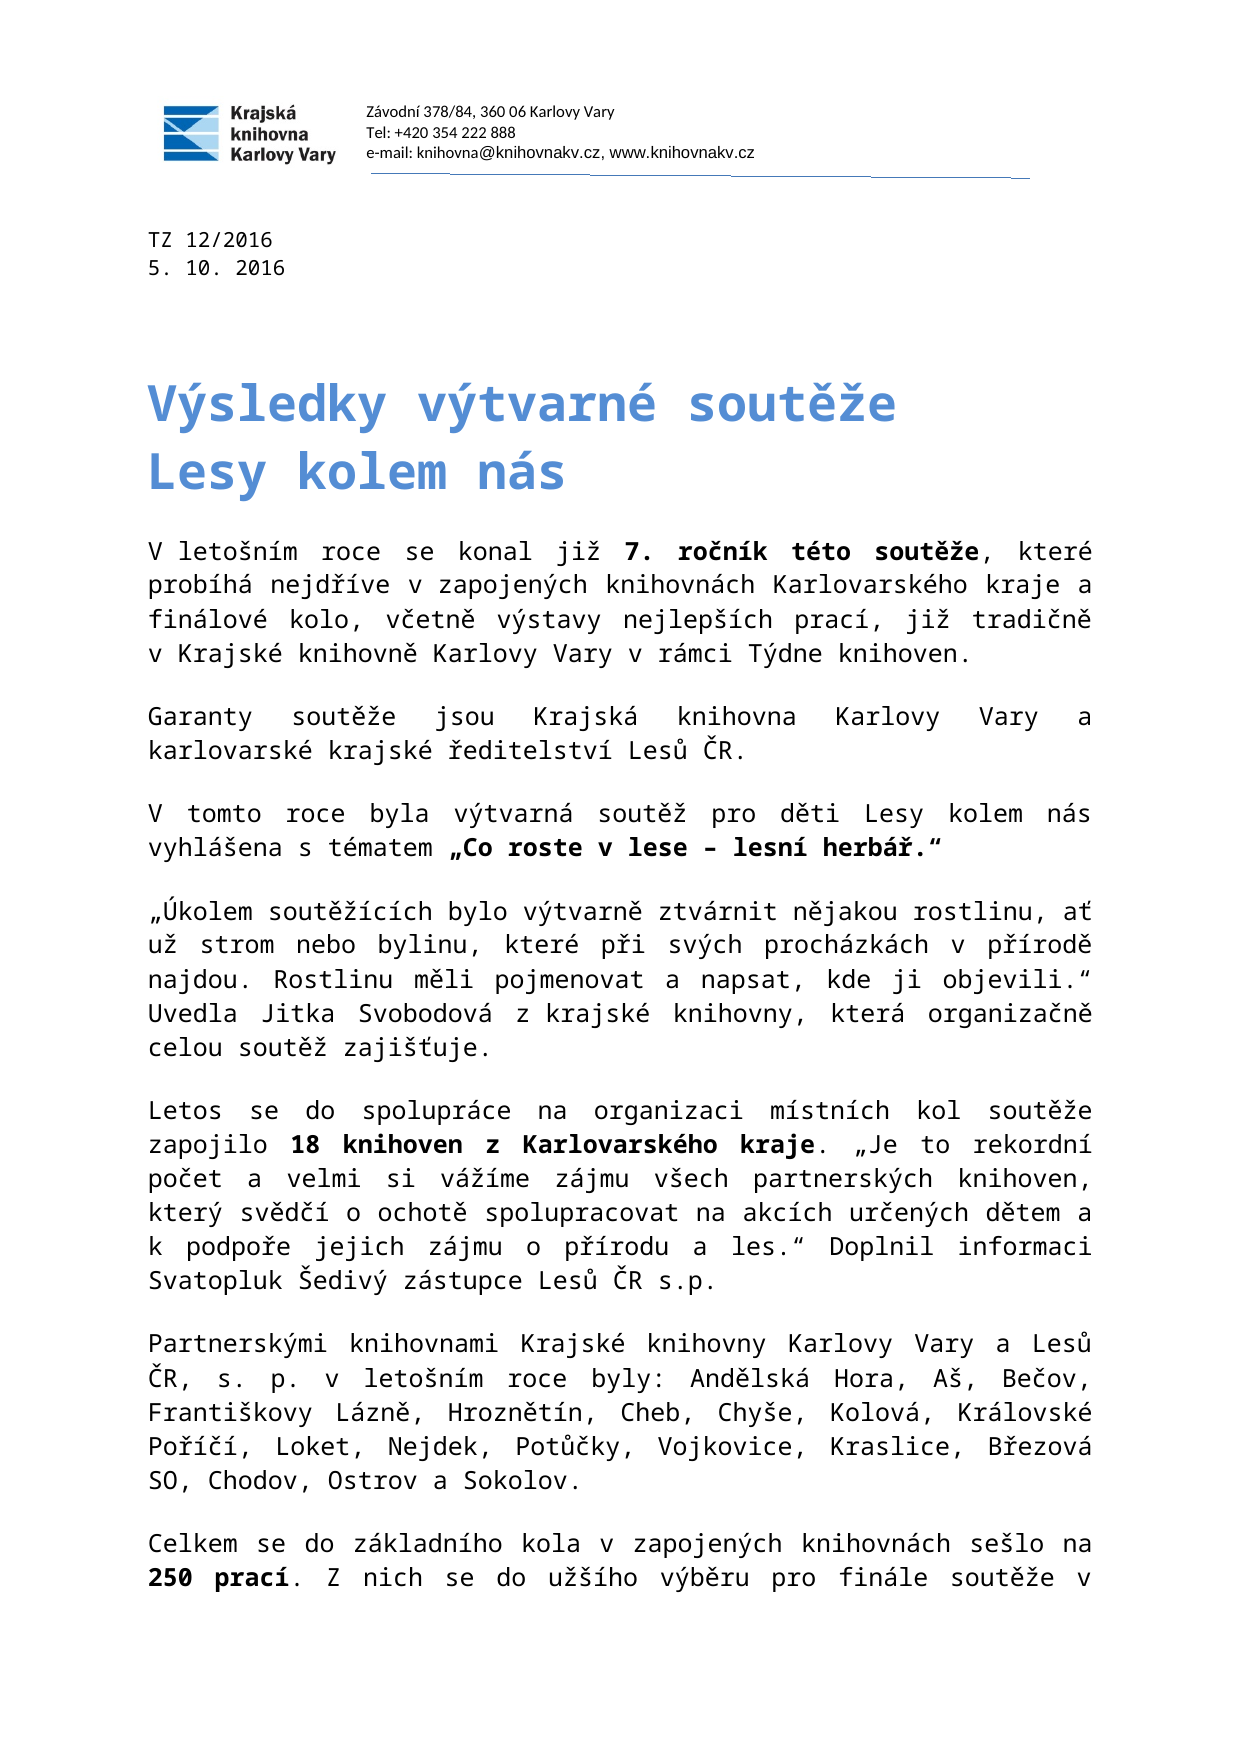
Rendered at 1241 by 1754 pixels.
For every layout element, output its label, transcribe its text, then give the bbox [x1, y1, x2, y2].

text Výsledky výtvarné soutěže Lesy kolem nás [148, 368, 1093, 504]
text „Úkolem soutěžících bylo výtvarně ztvárnit nějakou rostlinu, ať už strom nebo bylinu, které při svých procházkách v přírodě najdou. Rostlinu měli pojmenovat a napsat, kde ji objevili.“ Uvedla Jitka Svobodová z krajské knihovny, která organizačně celou soutěž zajišťuje. [148, 893, 1093, 1063]
text V letošním roce se konal již 7. ročník této soutěže, které probíhá nejdříve v zapojených knihovnách Karlovarského kraje a finálové kolo, včetně výstavy nejlepších prací, již tradičně v Krajské knihovně Karlovy Vary v rámci Týdne knihoven. [148, 533, 1093, 669]
text Garanty soutěže jsou Krajská knihovna Karlovy Vary a karlovarské krajské ředitelství Lesů ČR. [148, 698, 1093, 767]
text TZ 12/2016 [148, 225, 1093, 253]
text V tomto roce byla výtvarná soutěž pro děti Lesy kolem nás vyhlášena s tématem „Co roste v lese – lesní herbář.“ [148, 796, 1093, 864]
text Partnerskými knihovnami Krajské knihovny Karlovy Vary a Lesů ČR, s. p. v letošním roce byly: Andělská Hora, Aš, Bečov, Františkovy Lázně, Hroznětín, Cheb, Chyše, Kolová, Královské Poříčí, Loket, Nejdek, Potůčky, Vojkovice, Kraslice, Březová SO, Chodov, Ostrov a Sokolov. [148, 1326, 1093, 1496]
text Letos se do spolupráce na organizaci místních kol soutěže zapojilo 18 knihoven z Karlovarského kraje. „Je to rekordní počet a velmi si vážíme zájmu všech partnerských knihoven, který svědčí o ochotě spolupracovat na akcích určených dětem a k podpoře jejich zájmu o přírodu a les.“ Doplnil informaci Svatopluk Šedivý zástupce Lesů ČR s.p. [148, 1093, 1093, 1297]
text 5. 10. 2016 [148, 253, 1093, 282]
picture [146, 96, 350, 174]
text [148, 1526, 1093, 1594]
